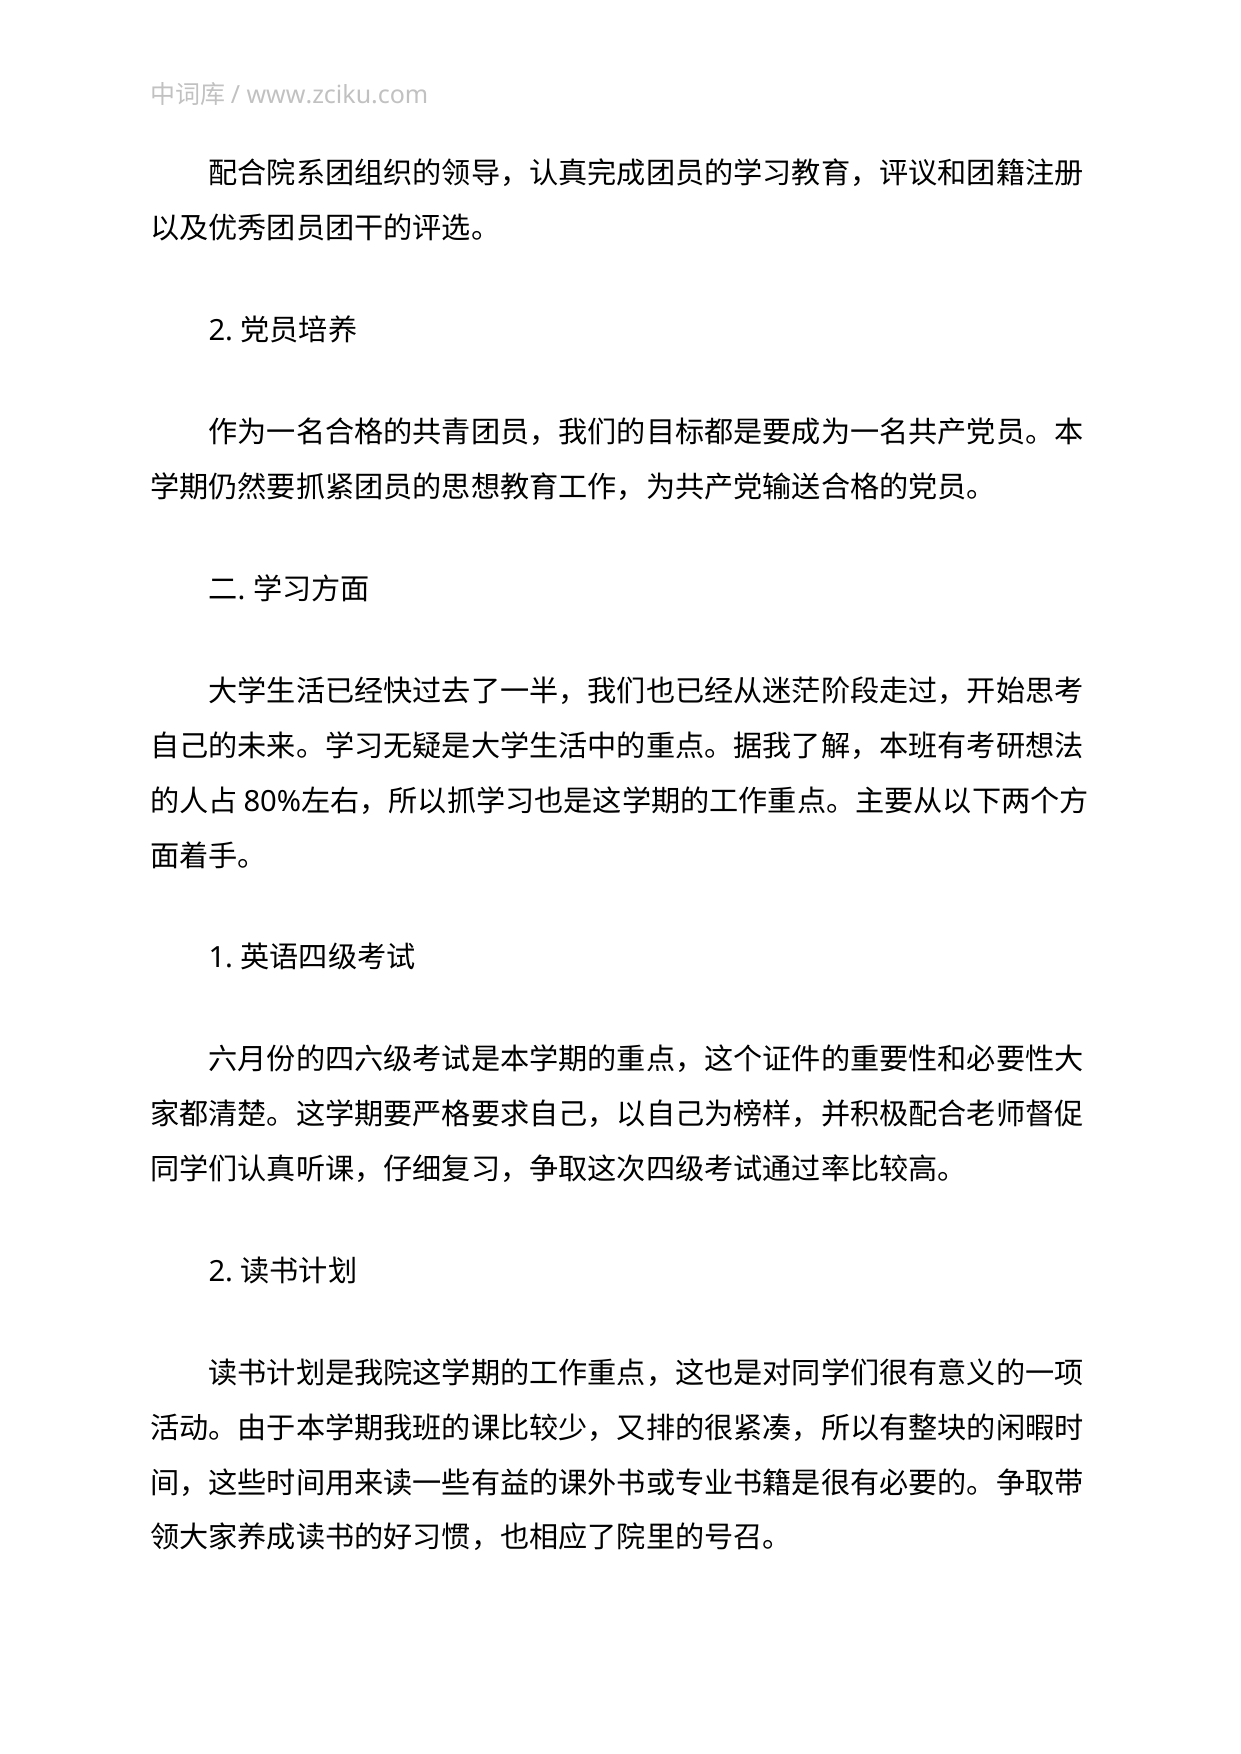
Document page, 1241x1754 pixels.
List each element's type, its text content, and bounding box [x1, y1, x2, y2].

text 二. 学习方面 [150, 565, 1090, 608]
text 2. 党员培养 [150, 307, 1090, 349]
text 读书计划是我院这学期的工作重点，这也是对同学们很有意义的一项活动。由于本学期我班的课比较少，又排的很紧凑，所以有整块的闲暇时间，这些时间用来读一些有益的课外书或专业书籍是很有必要的。争取带领大家养成读书的好习惯，也相应了院里的号召。 [150, 1349, 1090, 1556]
text 1. 英语四级考试 [150, 934, 1090, 976]
text 配合院系团组织的领导，认真完成团员的学习教育，评议和团籍注册以及优秀团员团干的评选。 [150, 150, 1090, 247]
text 作为一名合格的共青团员，我们的目标都是要成为一名共产党员。本学期仍然要抓紧团员的思想教育工作，为共产党输送合格的党员。 [150, 409, 1090, 506]
text 六月份的四六级考试是本学期的重点，这个证件的重要性和必要性大家都清楚。这学期要严格要求自己，以自己为榜样，并积极配合老师督促同学们认真听课，仔细复习，争取这次四级考试通过率比较高。 [150, 1036, 1090, 1188]
text 2. 读书计划 [150, 1247, 1090, 1290]
text 大学生活已经快过去了一半，我们也已经从迷茫阶段走过，开始思考自己的未来。学习无疑是大学生活中的重点。据我了解，本班有考研想法的人占80%左右，所以抓学习也是这学期的工作重点。主要从以下两个方面着手。 [150, 667, 1090, 874]
